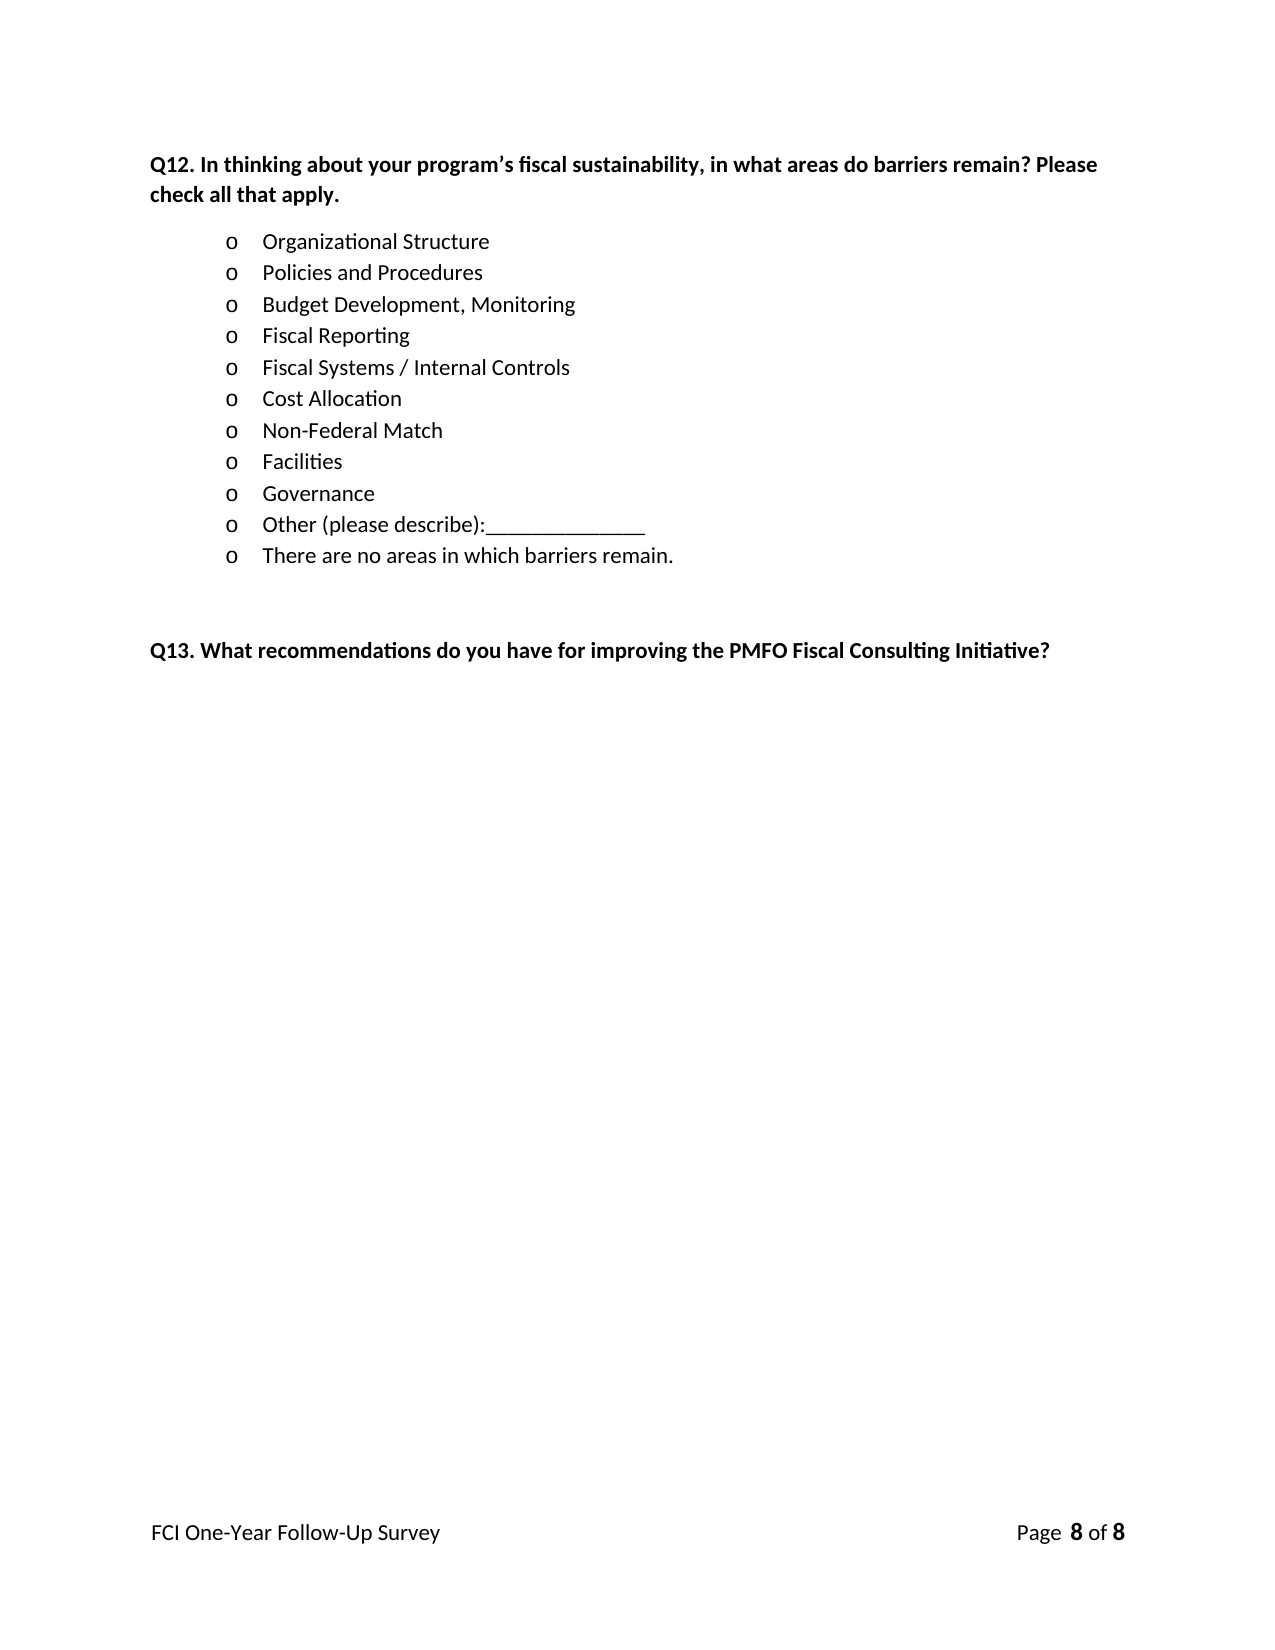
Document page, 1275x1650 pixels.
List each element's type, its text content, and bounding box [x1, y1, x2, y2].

list Fiscal Systems / Internal Controls [225, 353, 1125, 382]
list Fiscal Reporting [225, 321, 1125, 351]
list Governance [225, 479, 1125, 508]
list There are no areas in which barriers remain. [225, 542, 1125, 571]
text Q12. In thinking about your program’s fiscal sustainability, in what areas do barriers remain? Please check all that apply. [150, 150, 1125, 208]
list Organizational Structure [225, 227, 1125, 256]
list Other (please describe):______________ [225, 510, 1125, 539]
list Policies and Procedures [225, 258, 1125, 288]
text Q13. What recommendations do you have for improving the PMFO Fiscal Consulting Initiative? [150, 637, 1125, 665]
list Facilities [225, 447, 1125, 476]
list Budget Development, Monitoring [225, 290, 1125, 319]
list Non-Federal Match [225, 416, 1125, 445]
list Cost Allocation [225, 384, 1125, 413]
